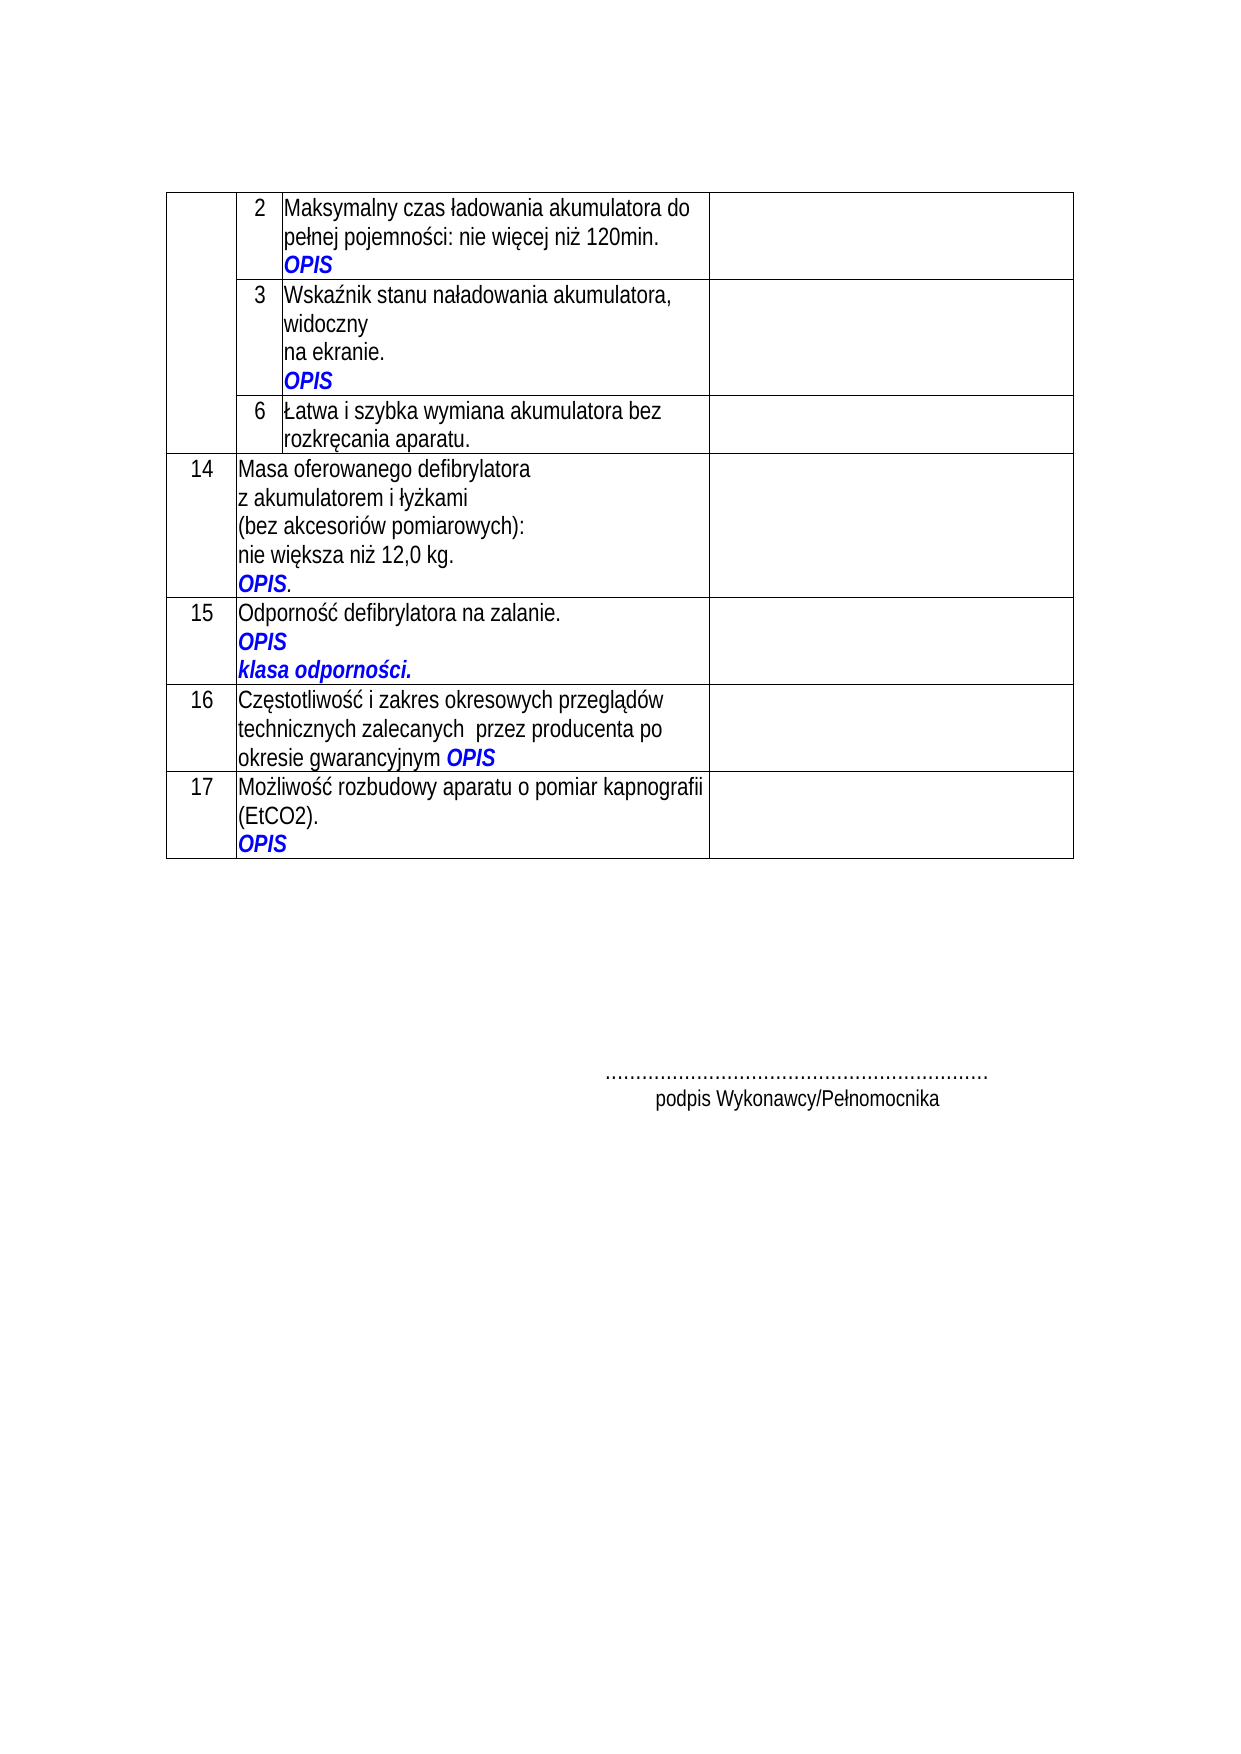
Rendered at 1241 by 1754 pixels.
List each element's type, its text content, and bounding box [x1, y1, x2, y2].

table_cell Możliwość rozbudowy aparatu o pomiar kapnografii (EtCO2). OPIS [237, 772, 709, 858]
table_cell 15 [167, 598, 236, 684]
table_cell [710, 598, 1073, 684]
table_cell [710, 193, 1073, 279]
table_cell [710, 280, 1073, 394]
table_cell 17 [167, 772, 236, 858]
text ............................................................... [502, 1056, 1092, 1085]
table_cell [710, 454, 1073, 597]
table_cell [710, 685, 1073, 771]
table_cell [710, 396, 1073, 453]
table_cell Wskaźnik stanu naładowania akumulatora, widoczny na ekranie. OPIS [283, 280, 709, 394]
table_cell 16 [167, 685, 236, 771]
text podpis Wykonawcy/Pełnomocnika [502, 1085, 1092, 1111]
table_cell Łatwa i szybka wymiana akumulatora bez rozkręcania aparatu. [283, 396, 709, 453]
table_cell 6 [237, 396, 282, 453]
table_cell Masa oferowanego defibrylatora z akumulatorem i łyżkami (bez akcesoriów pomiarowych): nie większa niż 12,0 kg. OPIS. [237, 454, 709, 597]
table_cell 3 [237, 280, 282, 394]
table_cell 14 [167, 454, 236, 597]
table_cell [710, 772, 1073, 858]
table_cell Odporność defibrylatora na zalanie. OPIS klasa odporności. [237, 598, 709, 684]
table_cell 2 [237, 193, 282, 279]
table_cell Maksymalny czas ładowania akumulatora do pełnej pojemności: nie więcej niż 120min. OPIS [283, 193, 709, 279]
table_cell Częstotliwość i zakres okresowych przeglądów technicznych zalecanych przez producenta po okresie gwarancyjnym OPIS [237, 685, 709, 771]
